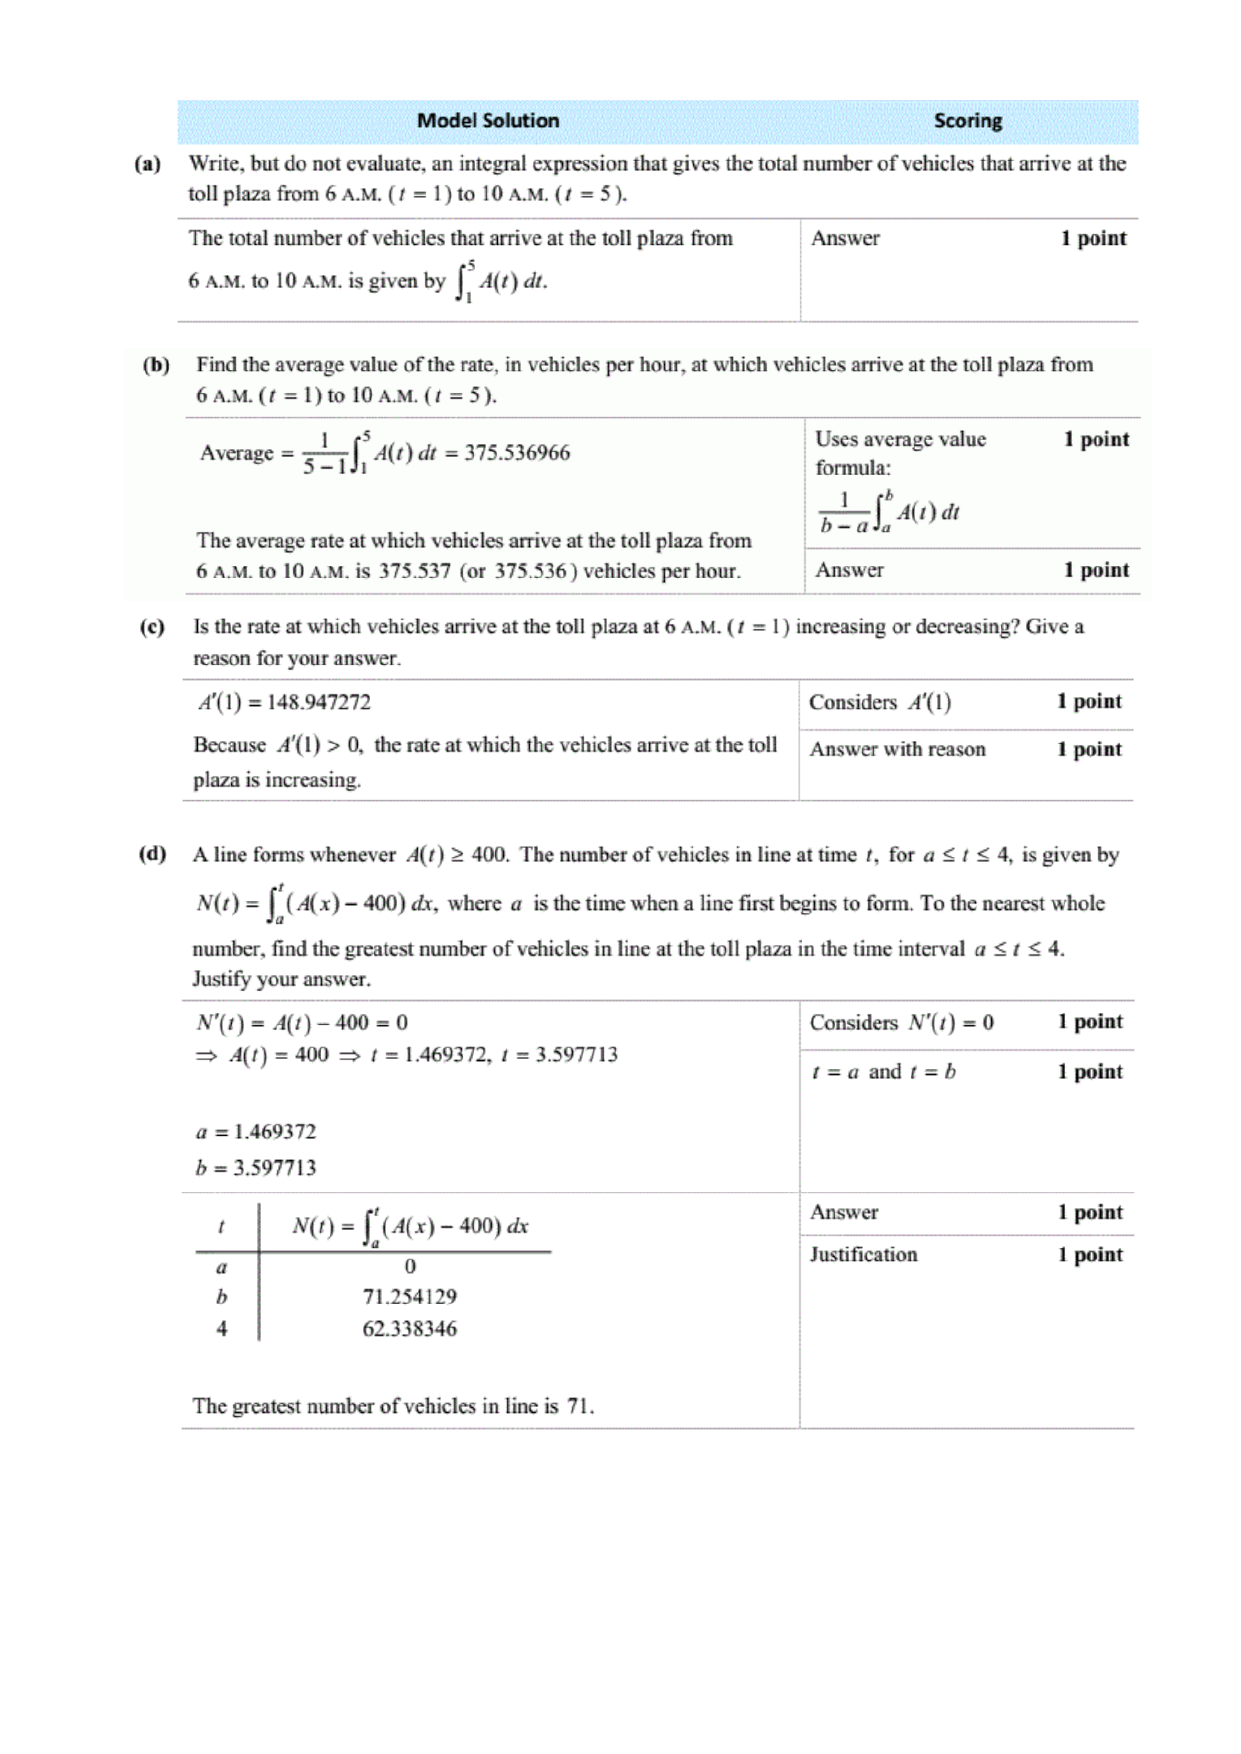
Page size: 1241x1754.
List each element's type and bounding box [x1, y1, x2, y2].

picture [123, 88, 1153, 330]
picture [123, 348, 1152, 601]
picture [123, 608, 1152, 811]
picture [123, 835, 1152, 1438]
